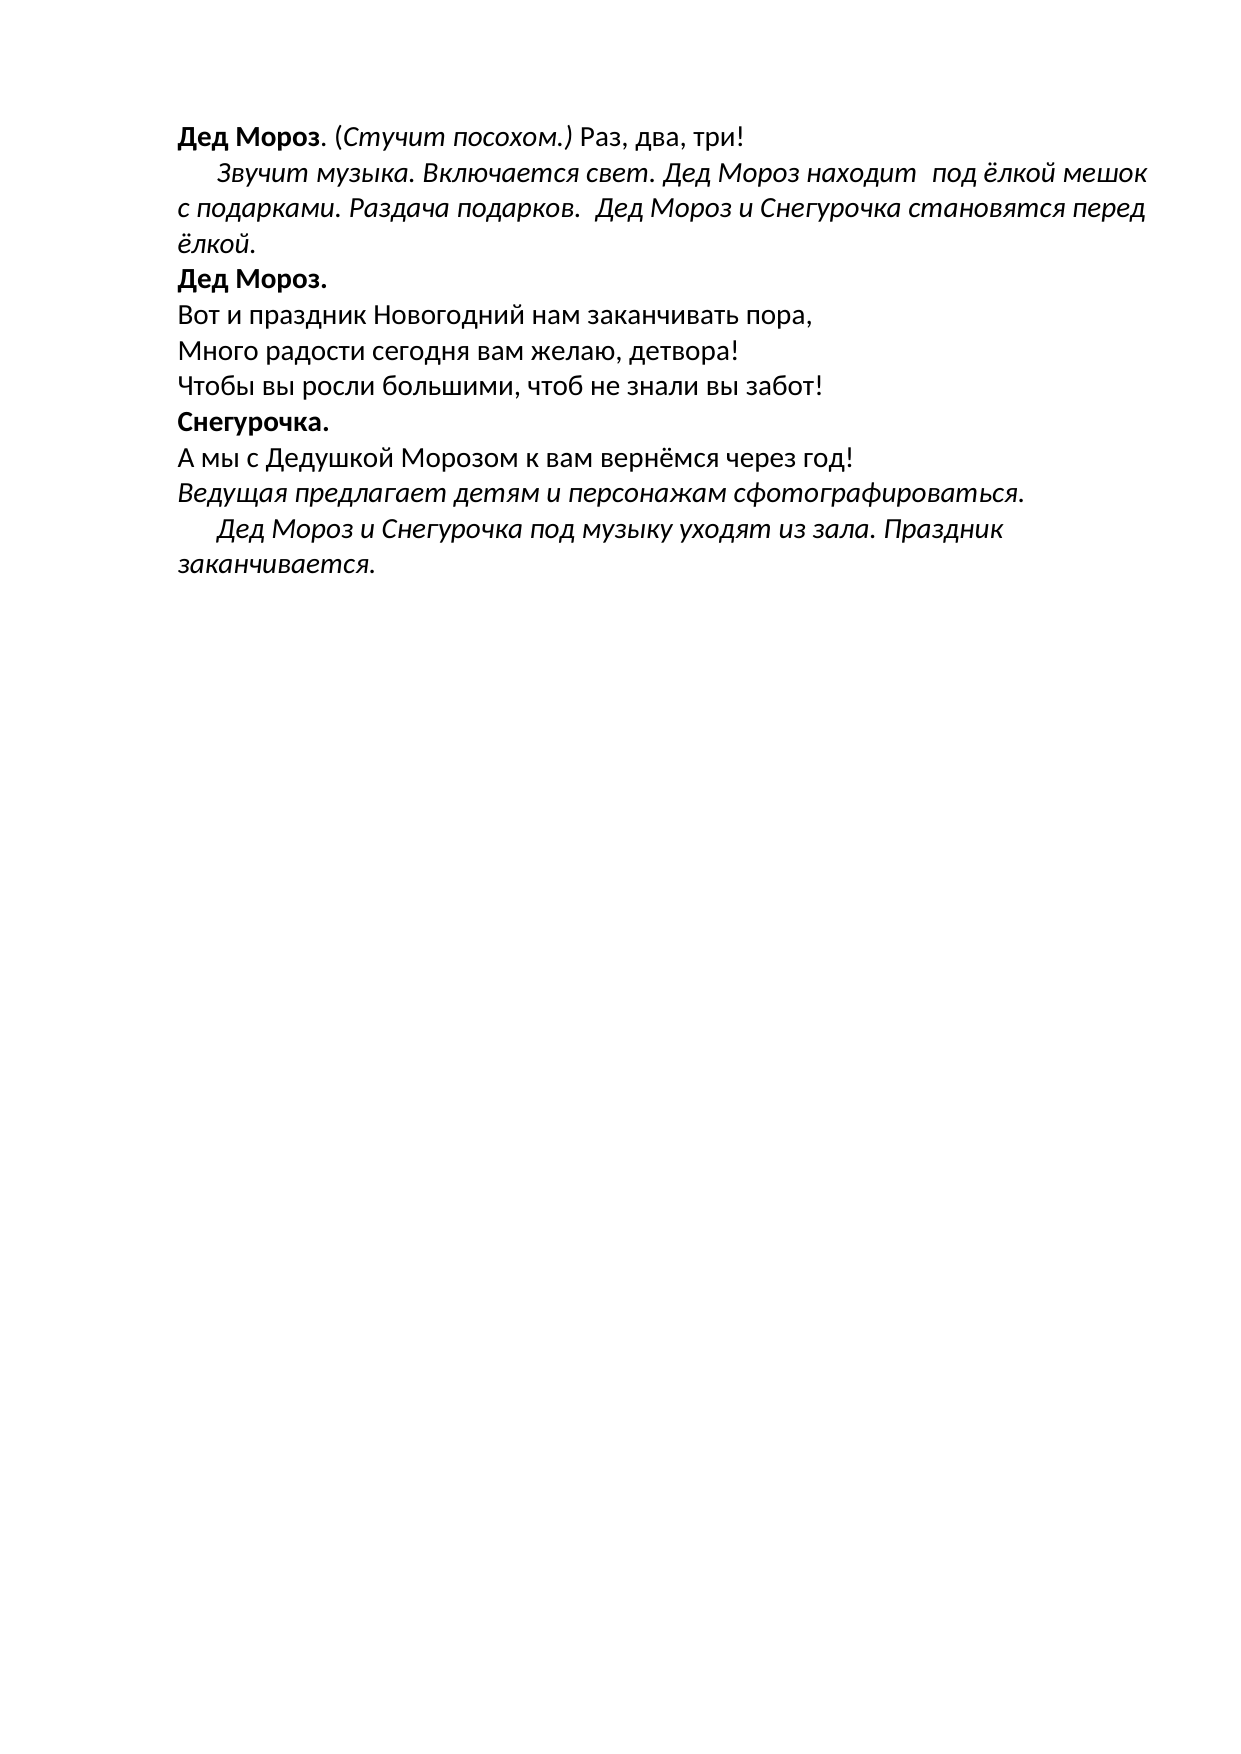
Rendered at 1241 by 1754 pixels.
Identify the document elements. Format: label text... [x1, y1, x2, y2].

text Дед Мороз. (Стучит посохом.) Раз, два, три! [177, 118, 1152, 154]
text Вот и праздник Новогодний нам заканчивать пора, [177, 296, 1152, 332]
text Дед Мороз и Снегурочка под музыку уходят из зала. Праздник заканчивается. [177, 510, 1152, 581]
text Много радости сегодня вам желаю, детвора! [177, 332, 1152, 367]
text Чтобы вы росли большими, чтоб не знали вы забот! [177, 367, 1152, 403]
text Снегурочка. [177, 403, 1152, 439]
text А мы с Дедушкой Морозом к вам вернёмся через год! [177, 439, 1152, 474]
text Звучит музыка. Включается свет. Дед Мороз находит под ёлкой мешок с подарками. Раздача подарков. Дед Мороз и Снегурочка становятся перед ёлкой. [177, 154, 1152, 261]
text Ведущая предлагает детям и персонажам сфотографироваться. [177, 474, 1152, 510]
text Дед Мороз. [177, 261, 1152, 296]
